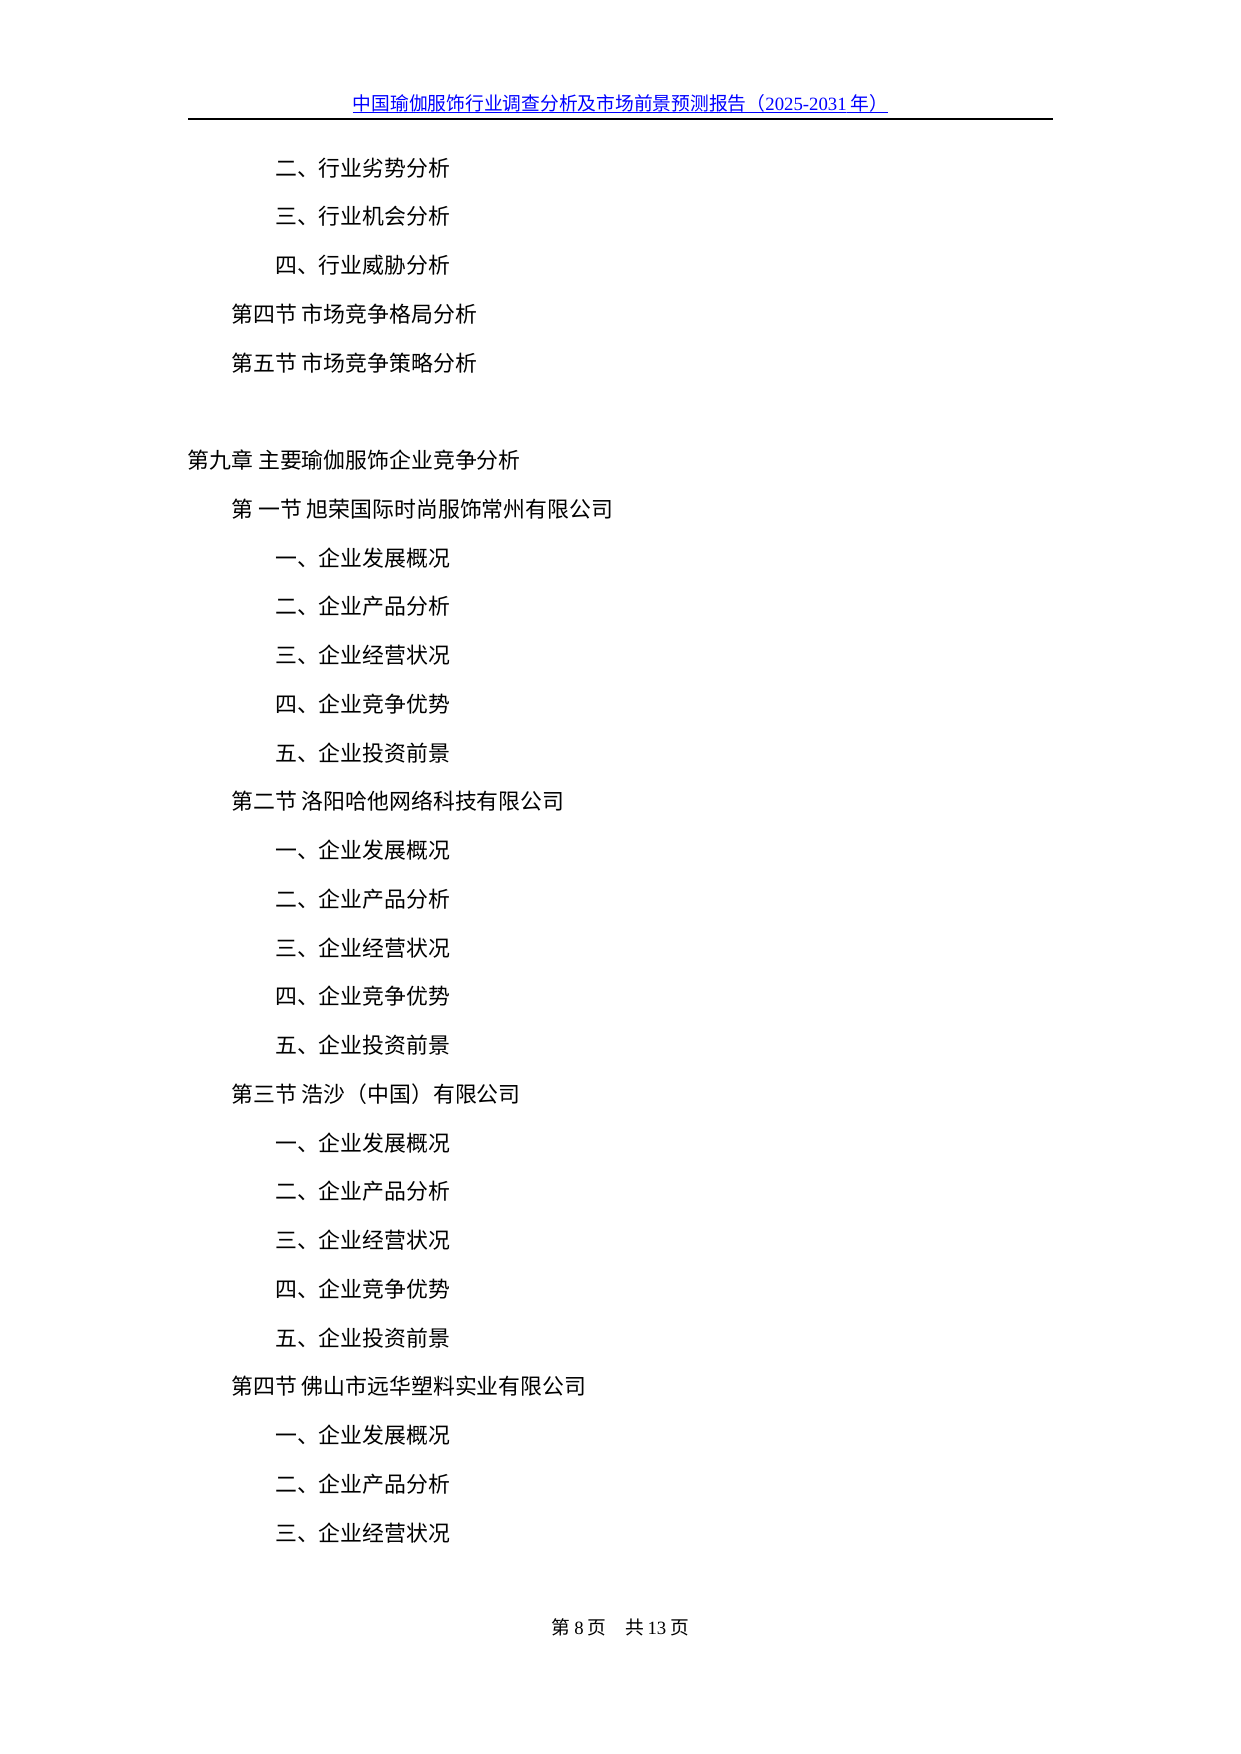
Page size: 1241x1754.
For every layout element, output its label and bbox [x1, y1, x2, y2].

text [187, 150, 1053, 1548]
